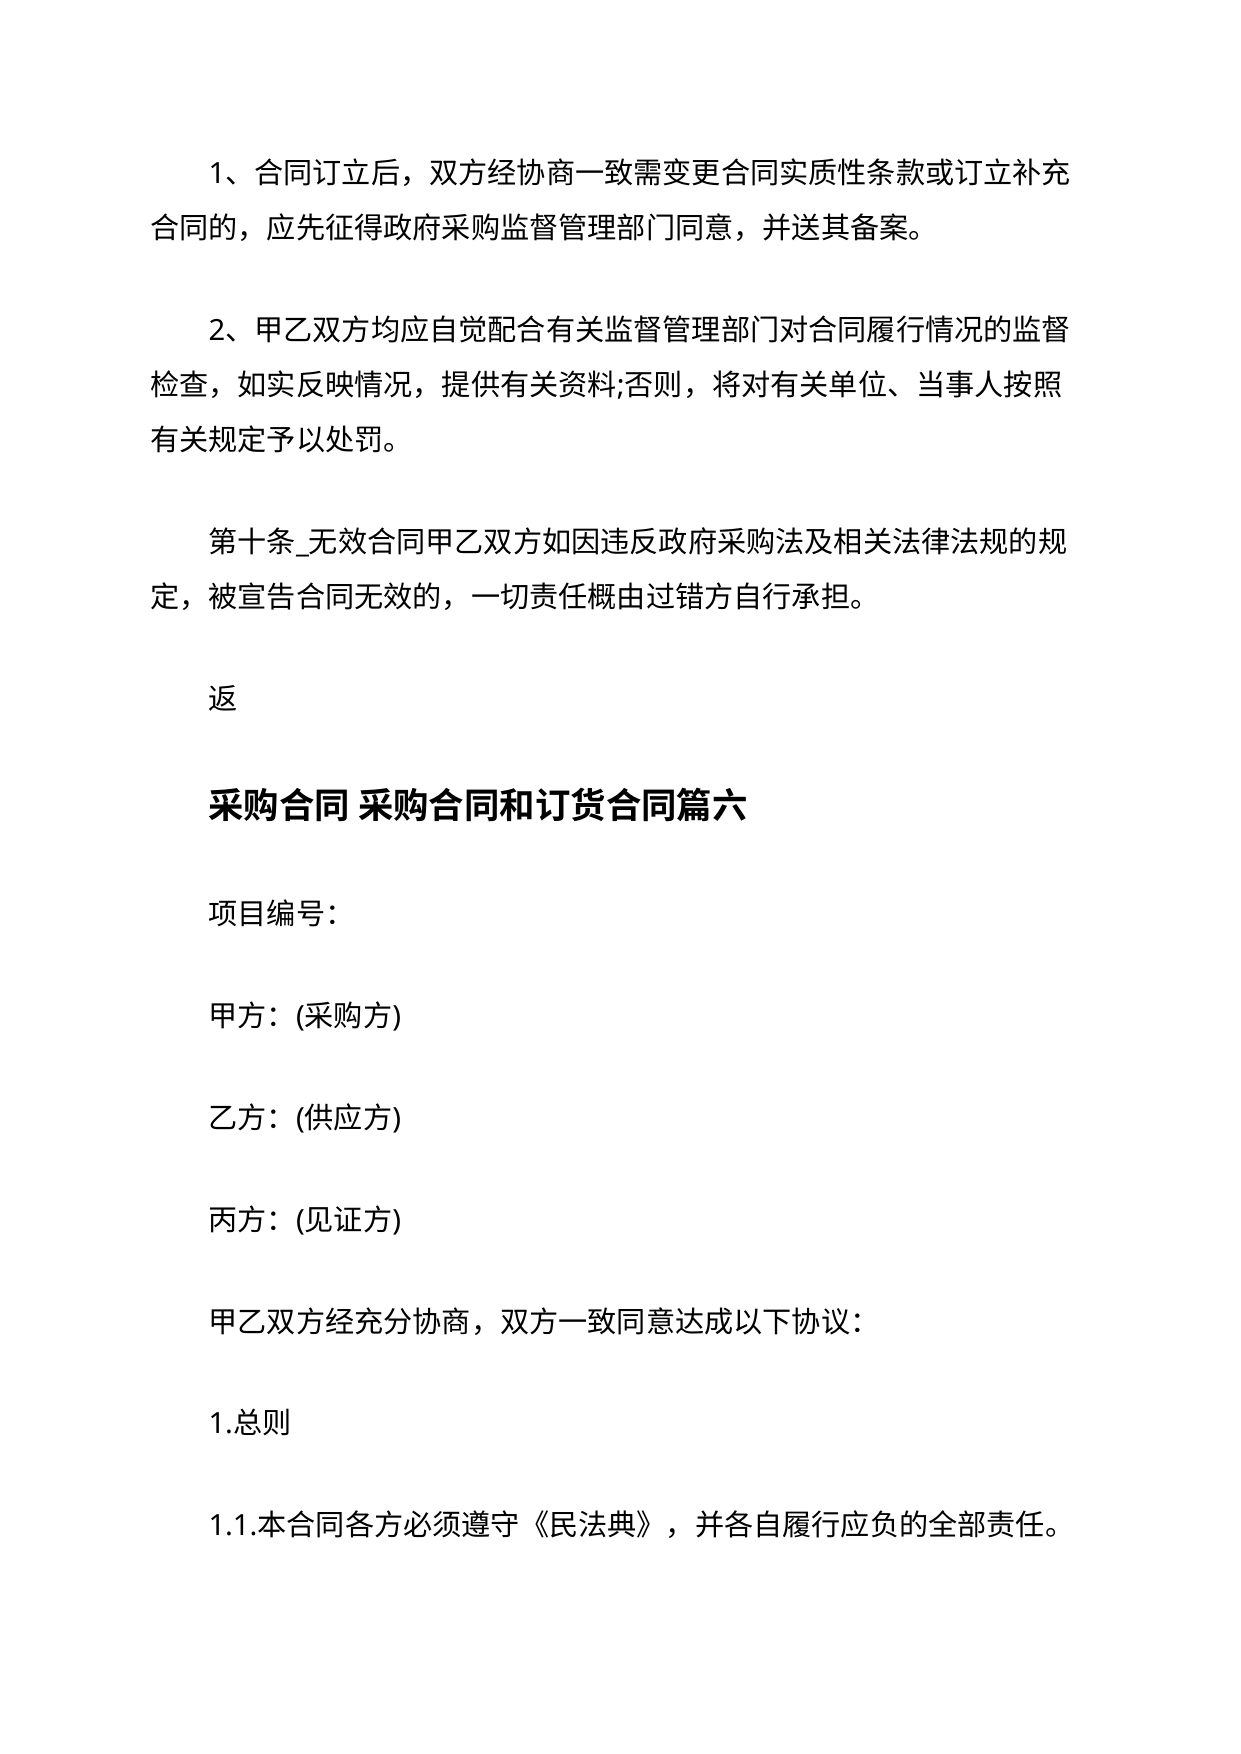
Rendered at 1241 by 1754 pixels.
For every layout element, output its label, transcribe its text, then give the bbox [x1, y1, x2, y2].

text 乙方：(供应方) [150, 1094, 1090, 1137]
text 1、合同订立后，双方经协商一致需变更合同实质性条款或订立补充合同的，应先征得政府采购监督管理部门同意，并送其备案。 [150, 150, 1090, 247]
text 甲乙双方经充分协商，双方一致同意达成以下协议： [150, 1298, 1090, 1341]
text 2、甲乙双方均应自觉配合有关监督管理部门对合同履行情况的监督检查，如实反映情况，提供有关资料;否则，将对有关单位、当事人按照有关规定予以处罚。 [150, 307, 1090, 459]
text 1.总则 [150, 1400, 1090, 1442]
text 返 [150, 675, 1090, 718]
text 第十条_无效合同甲乙双方如因违反政府采购法及相关法律法规的规定，被宣告合同无效的，一切责任概由过错方自行承担。 [150, 518, 1090, 616]
text 甲方：(采购方) [150, 992, 1090, 1035]
text 丙方：(见证方) [150, 1196, 1090, 1239]
text 采购合同 采购合同和订货合同篇六 [150, 777, 1090, 828]
text 1.1.本合同各方必须遵守《民法典》，并各自履行应负的全部责任。 [150, 1502, 1090, 1544]
text 项目编号： [150, 891, 1090, 933]
